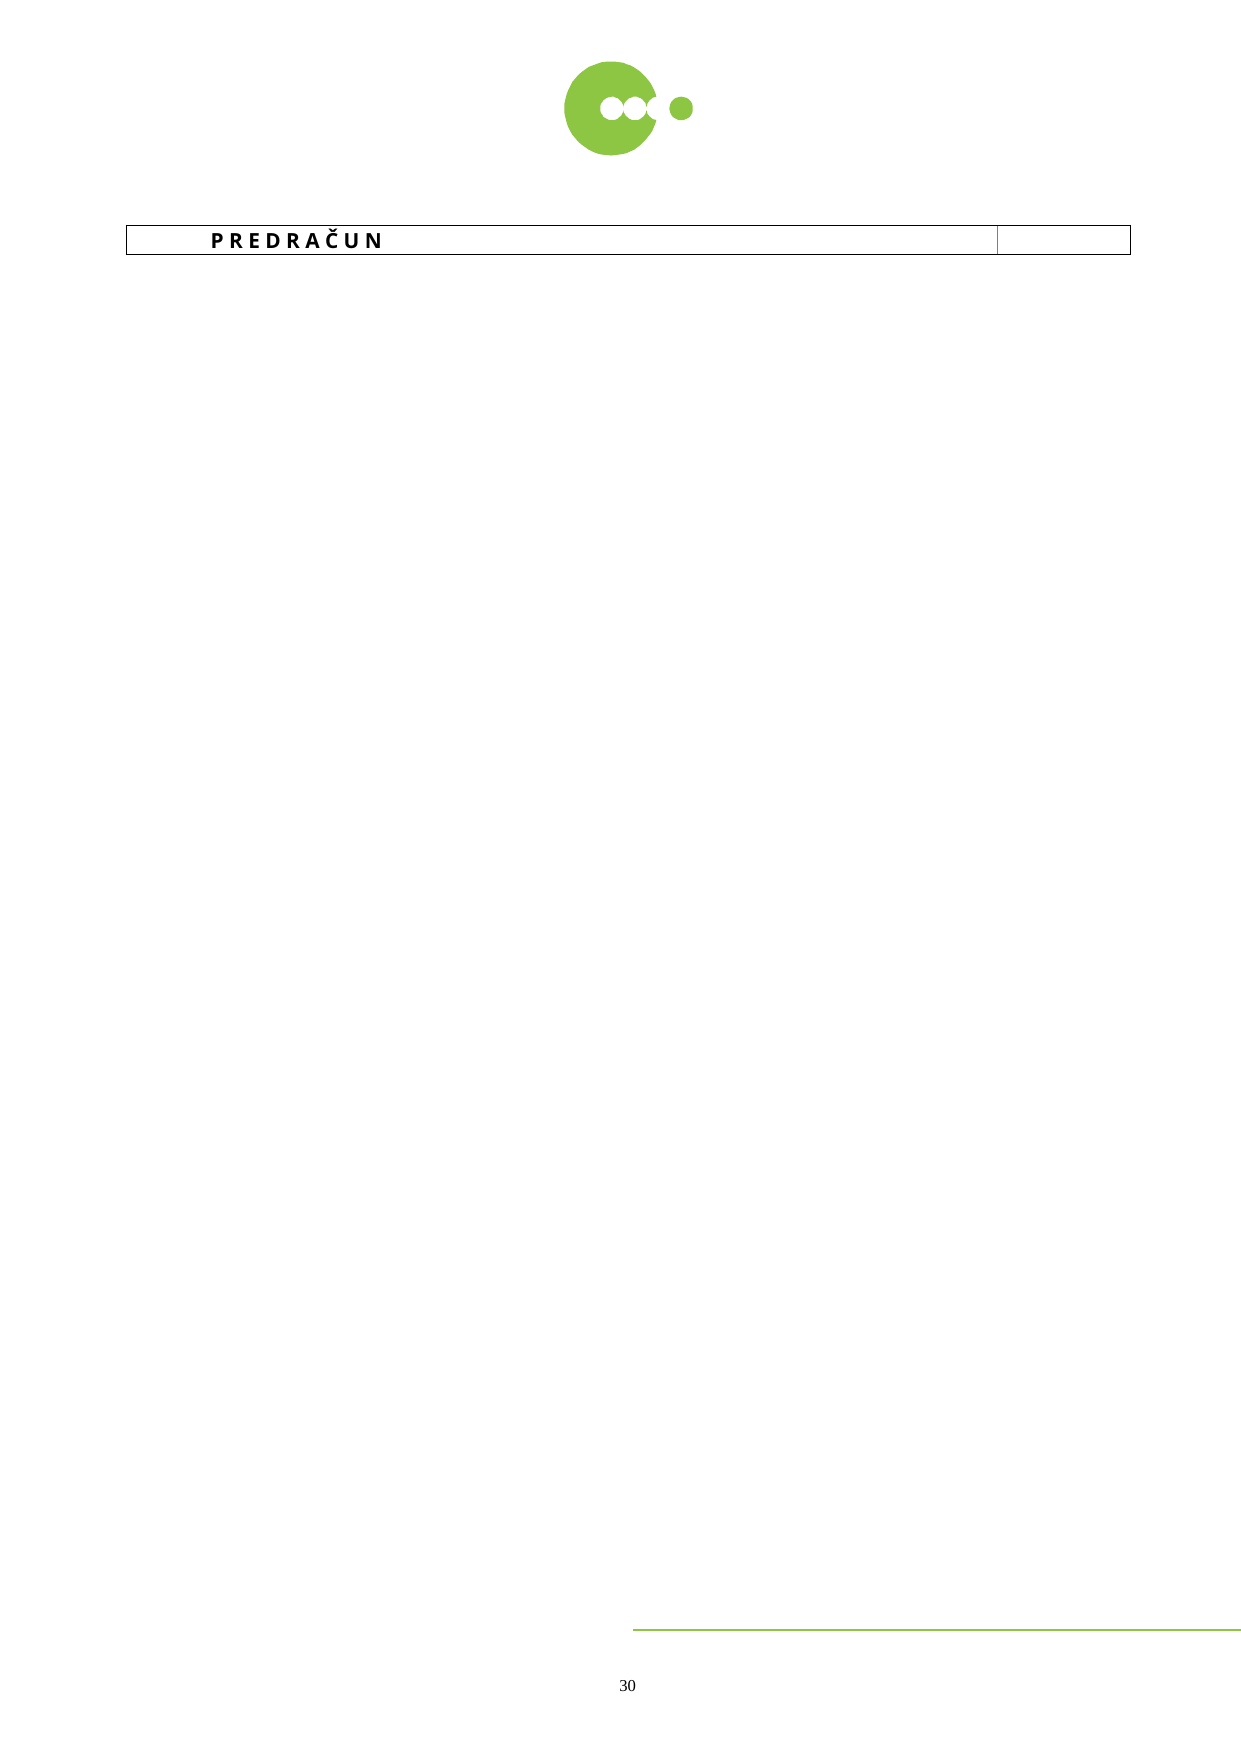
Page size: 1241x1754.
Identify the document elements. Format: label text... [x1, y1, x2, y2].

table_header P R E D R A Č U N [203, 226, 997, 254]
table_header [127, 226, 203, 254]
table_header [998, 226, 1086, 254]
table_header [1086, 226, 1130, 254]
